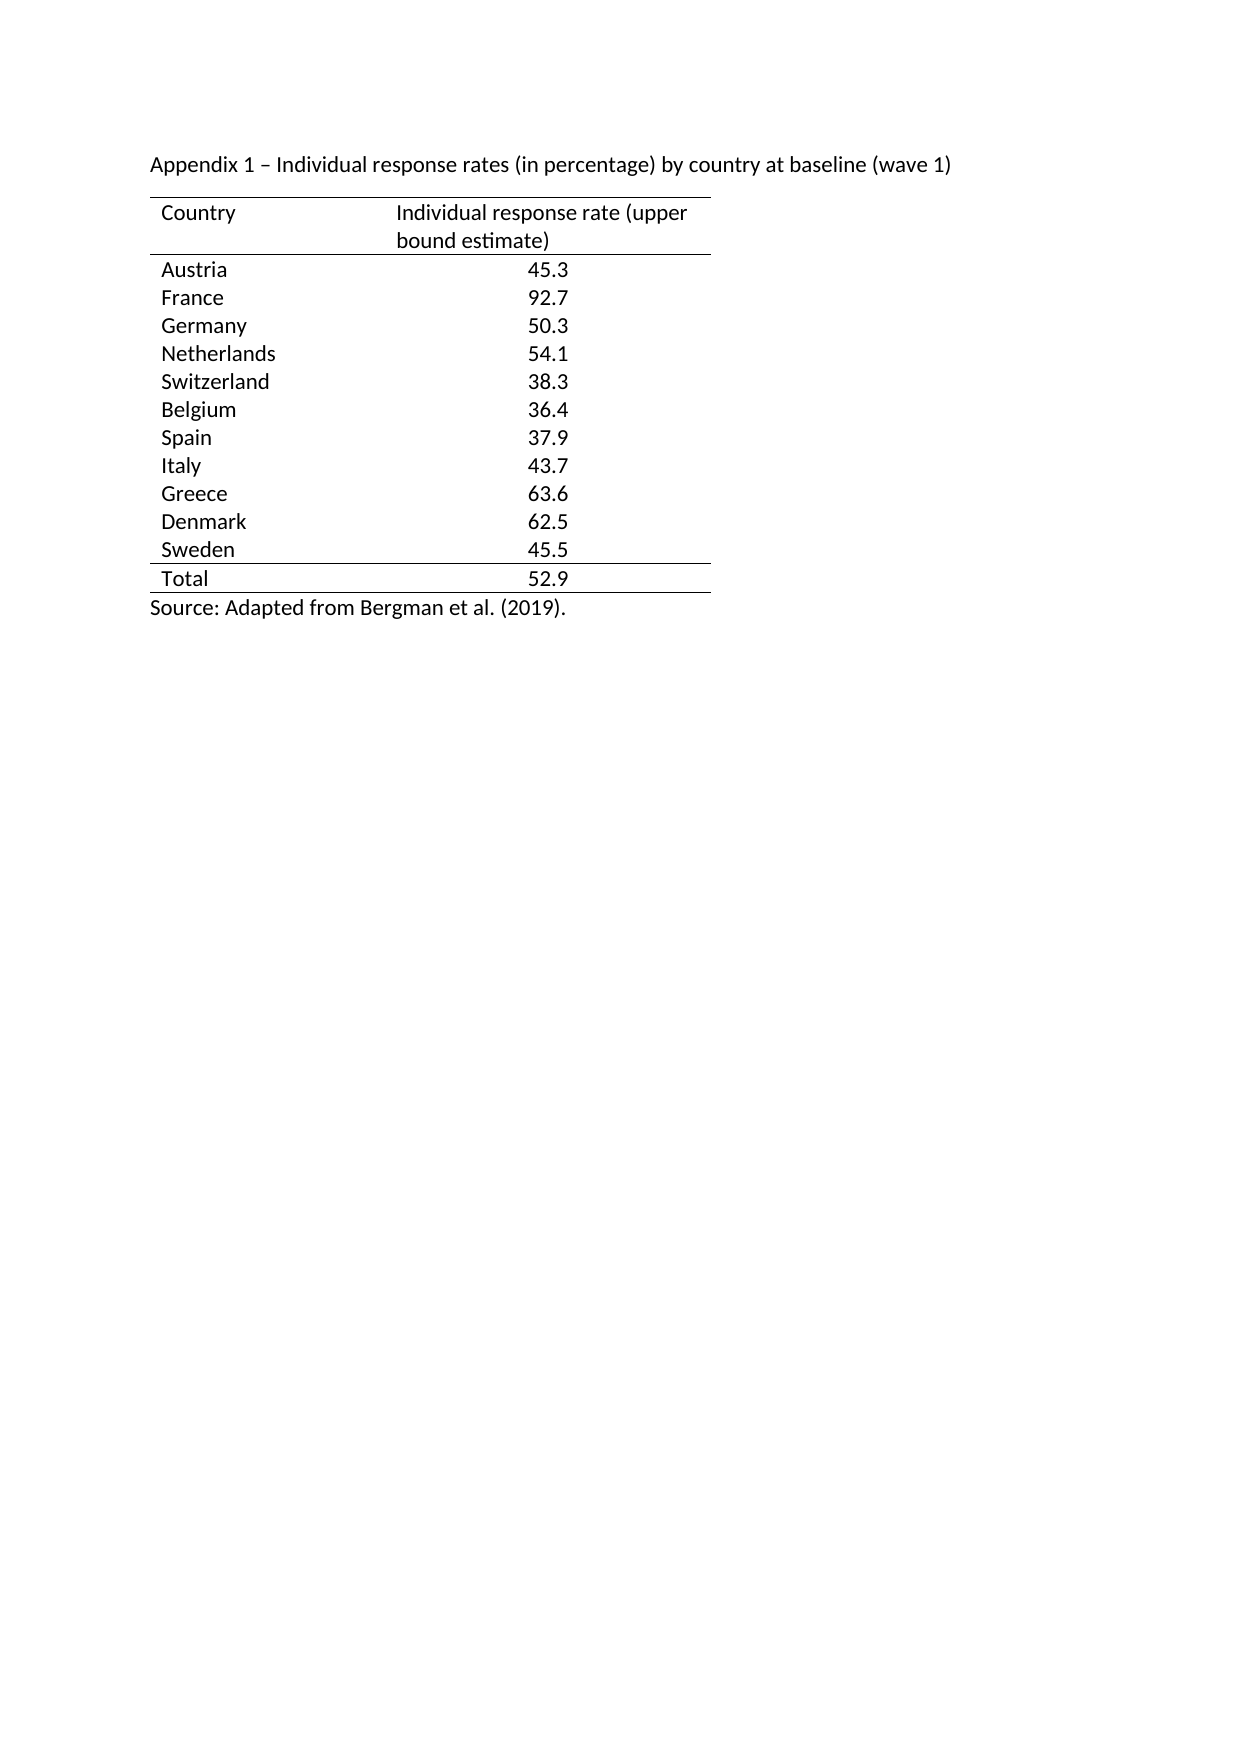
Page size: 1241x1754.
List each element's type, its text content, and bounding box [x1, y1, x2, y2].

text Source: Adapted from Bergman et al. (2019). [150, 593, 1090, 621]
table_header Individual response rate (upper bound estimate) [385, 198, 711, 254]
table_cell Italy [150, 451, 385, 479]
table_cell 45.3 [385, 255, 711, 283]
table_cell 50.3 [385, 311, 711, 339]
table_cell 37.9 [385, 423, 711, 451]
text Appendix 1 – Individual response rates (in percentage) by country at baseline (wave 1) [150, 150, 1090, 178]
table_cell Greece [150, 479, 385, 507]
table_cell Spain [150, 423, 385, 451]
table_cell Netherlands [150, 339, 385, 367]
table_cell 38.3 [385, 367, 711, 395]
table_cell Germany [150, 311, 385, 339]
table_header Country [150, 198, 385, 254]
table_cell France [150, 283, 385, 311]
table_cell 45.5 [385, 535, 711, 563]
table_cell Switzerland [150, 367, 385, 395]
table_cell Denmark [150, 507, 385, 535]
table_cell 52.9 [385, 564, 711, 592]
table_cell Belgium [150, 395, 385, 423]
table_cell 62.5 [385, 507, 711, 535]
table_cell Austria [150, 255, 385, 283]
table_cell 54.1 [385, 339, 711, 367]
table_cell 92.7 [385, 283, 711, 311]
table_cell 63.6 [385, 479, 711, 507]
table_cell Total [150, 564, 385, 592]
table_cell 36.4 [385, 395, 711, 423]
table_cell 43.7 [385, 451, 711, 479]
table_cell Sweden [150, 535, 385, 563]
